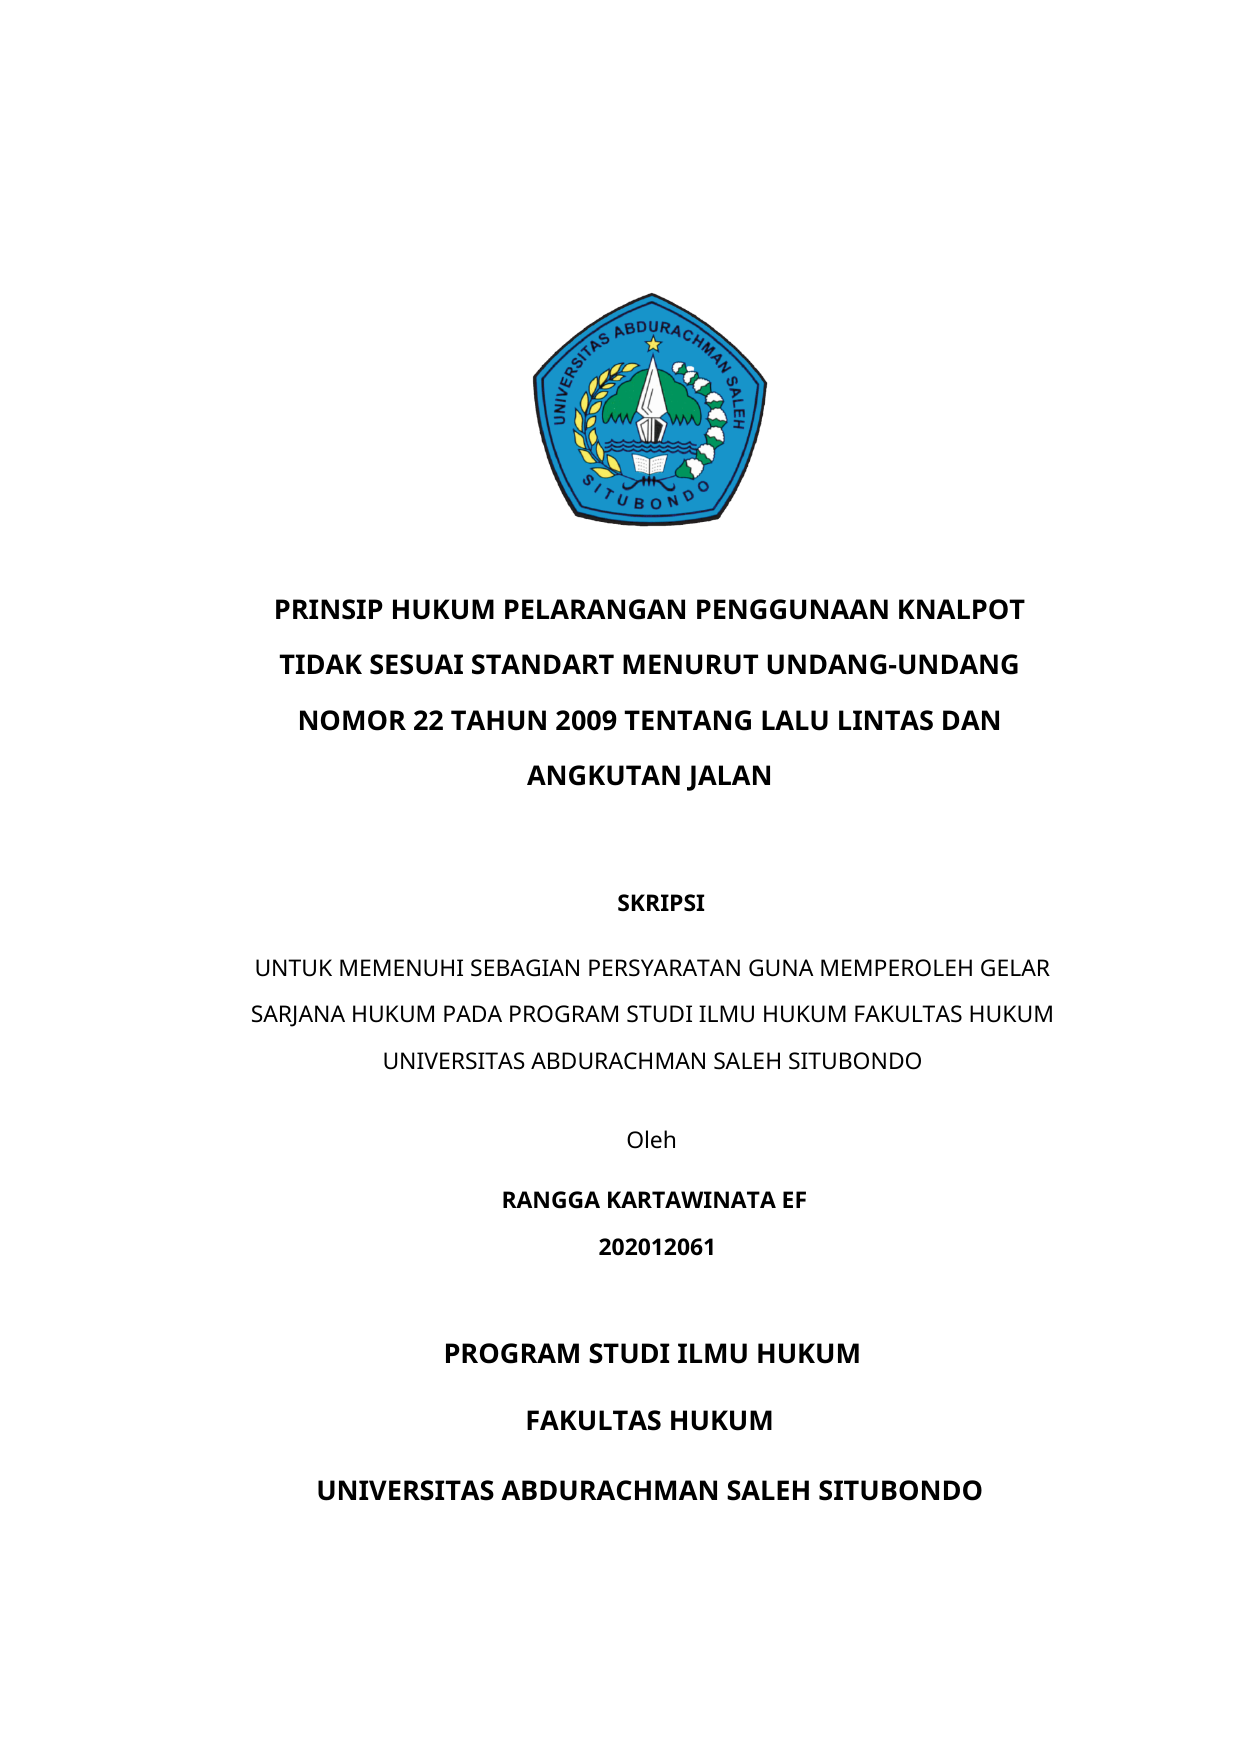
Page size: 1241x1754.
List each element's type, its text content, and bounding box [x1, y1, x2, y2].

text UNIVERSITAS ABDURACHMAN SALEH SITUBONDO [236, 1472, 1063, 1509]
text UNTUK MEMENUHI SEBAGIAN PERSYARATAN GUNA MEMPEROLEH GELAR SARJANA HUKUM PADA PROGRAM STUDI ILMU HUKUM FAKULTAS HUKUM UNIVERSITAS ABDURACHMAN SALEH SITUBONDO [242, 951, 1063, 1076]
picture [531, 291, 768, 528]
text RANGGA KARTAWINATA EF [367, 1184, 942, 1215]
text 202012061 [367, 1231, 942, 1262]
text PRINSIP HUKUM PELARANGAN PENGGUNAAN KNALPOT TIDAK SESUAI STANDART MENURUT UNDANG-UNDANG NOMOR 22 TAHUN 2009 TENTANG LALU LINTAS DAN ANGKUTAN JALAN [236, 590, 1063, 793]
text Oleh [240, 1124, 1063, 1156]
text FAKULTAS HUKUM [236, 1401, 1063, 1438]
text SKRIPSI [244, 887, 1063, 918]
text PROGRAM STUDI ILMU HUKUM [236, 1334, 1063, 1371]
